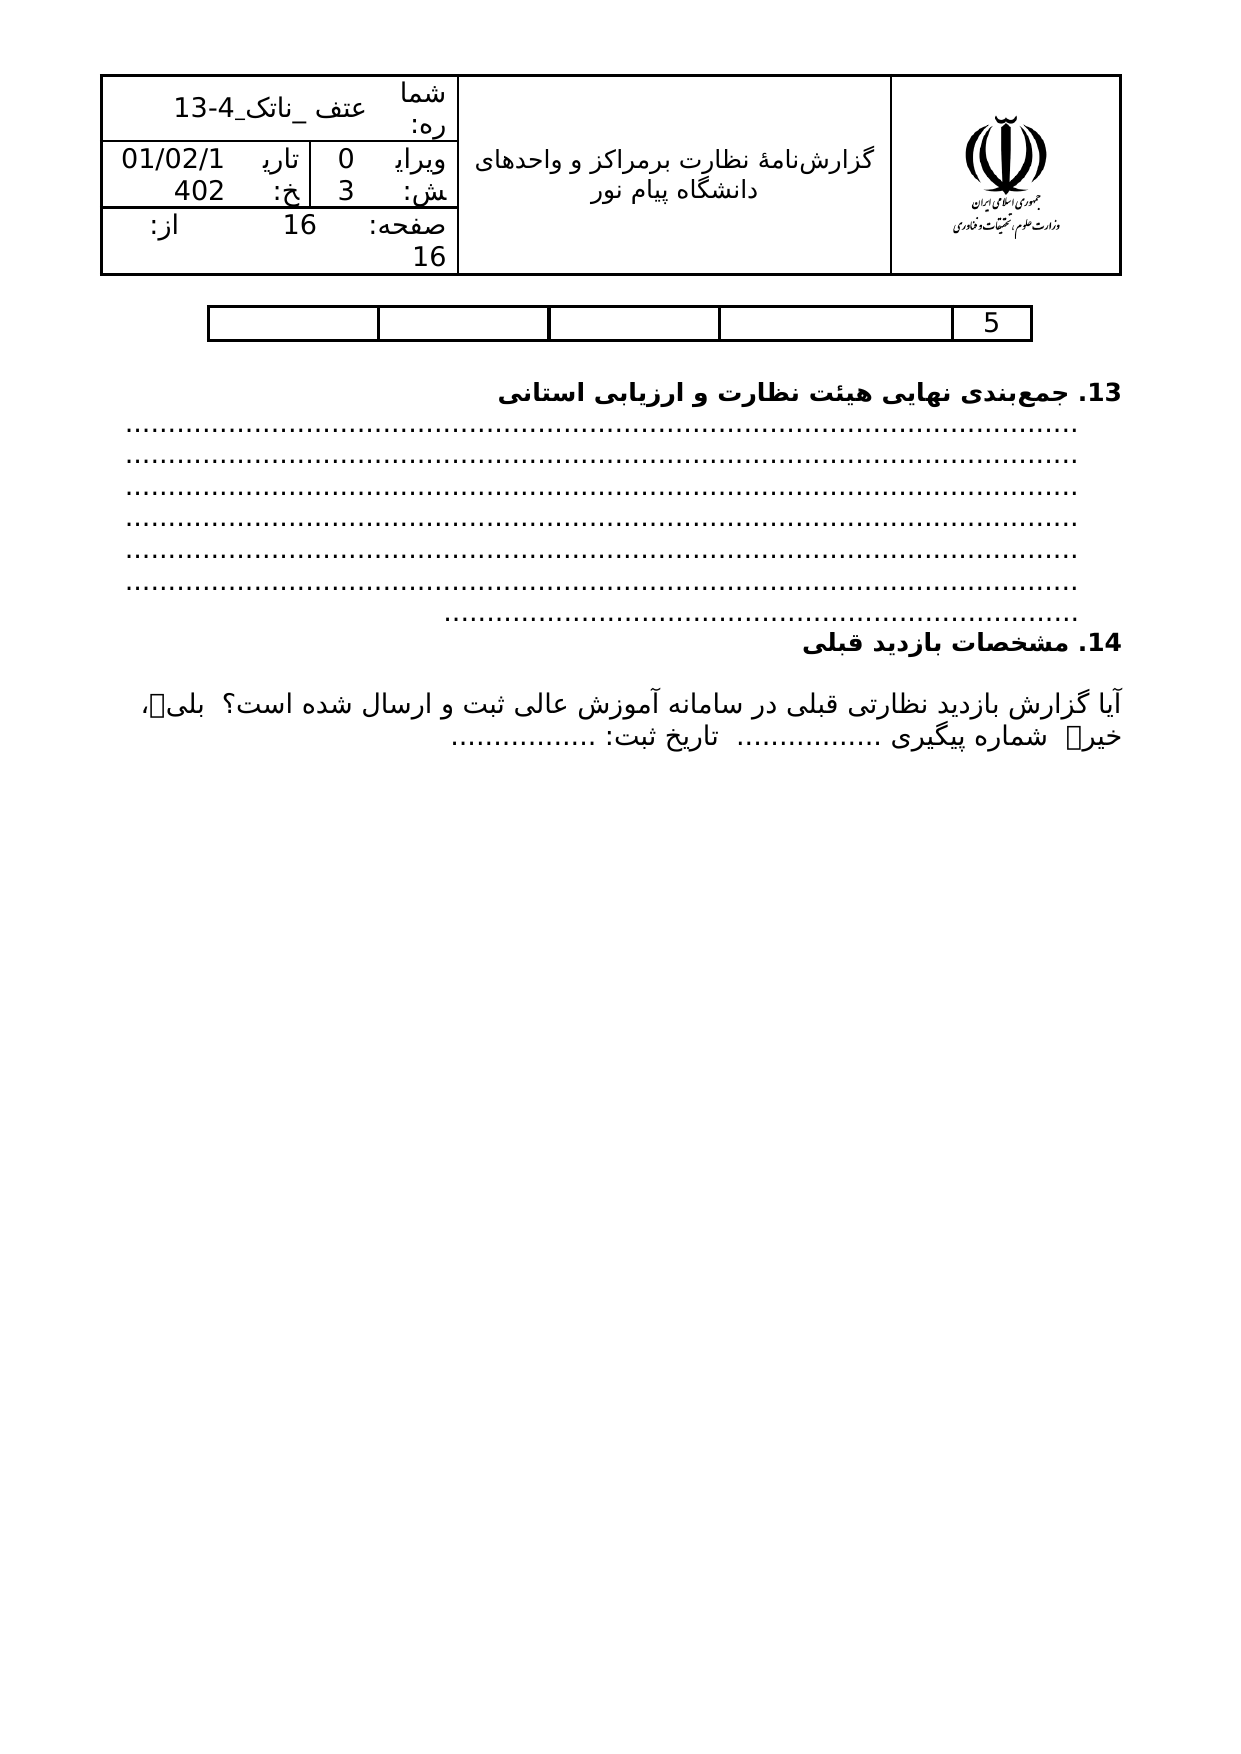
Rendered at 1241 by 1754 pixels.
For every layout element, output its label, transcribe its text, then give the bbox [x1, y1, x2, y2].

list .................................................................................................................................................................................................................................................................................................................................................................................................................................................................................................................................................................................................................................................................................................................................................................... [118, 407, 1080, 628]
text 14. مشخصات بازدید قبلی [118, 628, 1122, 657]
table_cell [380, 308, 547, 339]
table_cell 5 [954, 308, 1030, 339]
text آیا گزارش بازدید نظارتی قبلی در سامانه آموزش عالی ثبت و ارسال شده است؟ بلی، خیر شماره پیگیری ................. تاریخ ثبت: ................. [118, 688, 1122, 751]
picture [941, 110, 1070, 239]
table_cell [551, 308, 718, 339]
table_cell [721, 308, 951, 339]
table_cell [210, 308, 377, 339]
text 13. جمع‌بندی نهایی هیئت نظارت و ارزیابی استانی [118, 378, 1122, 407]
